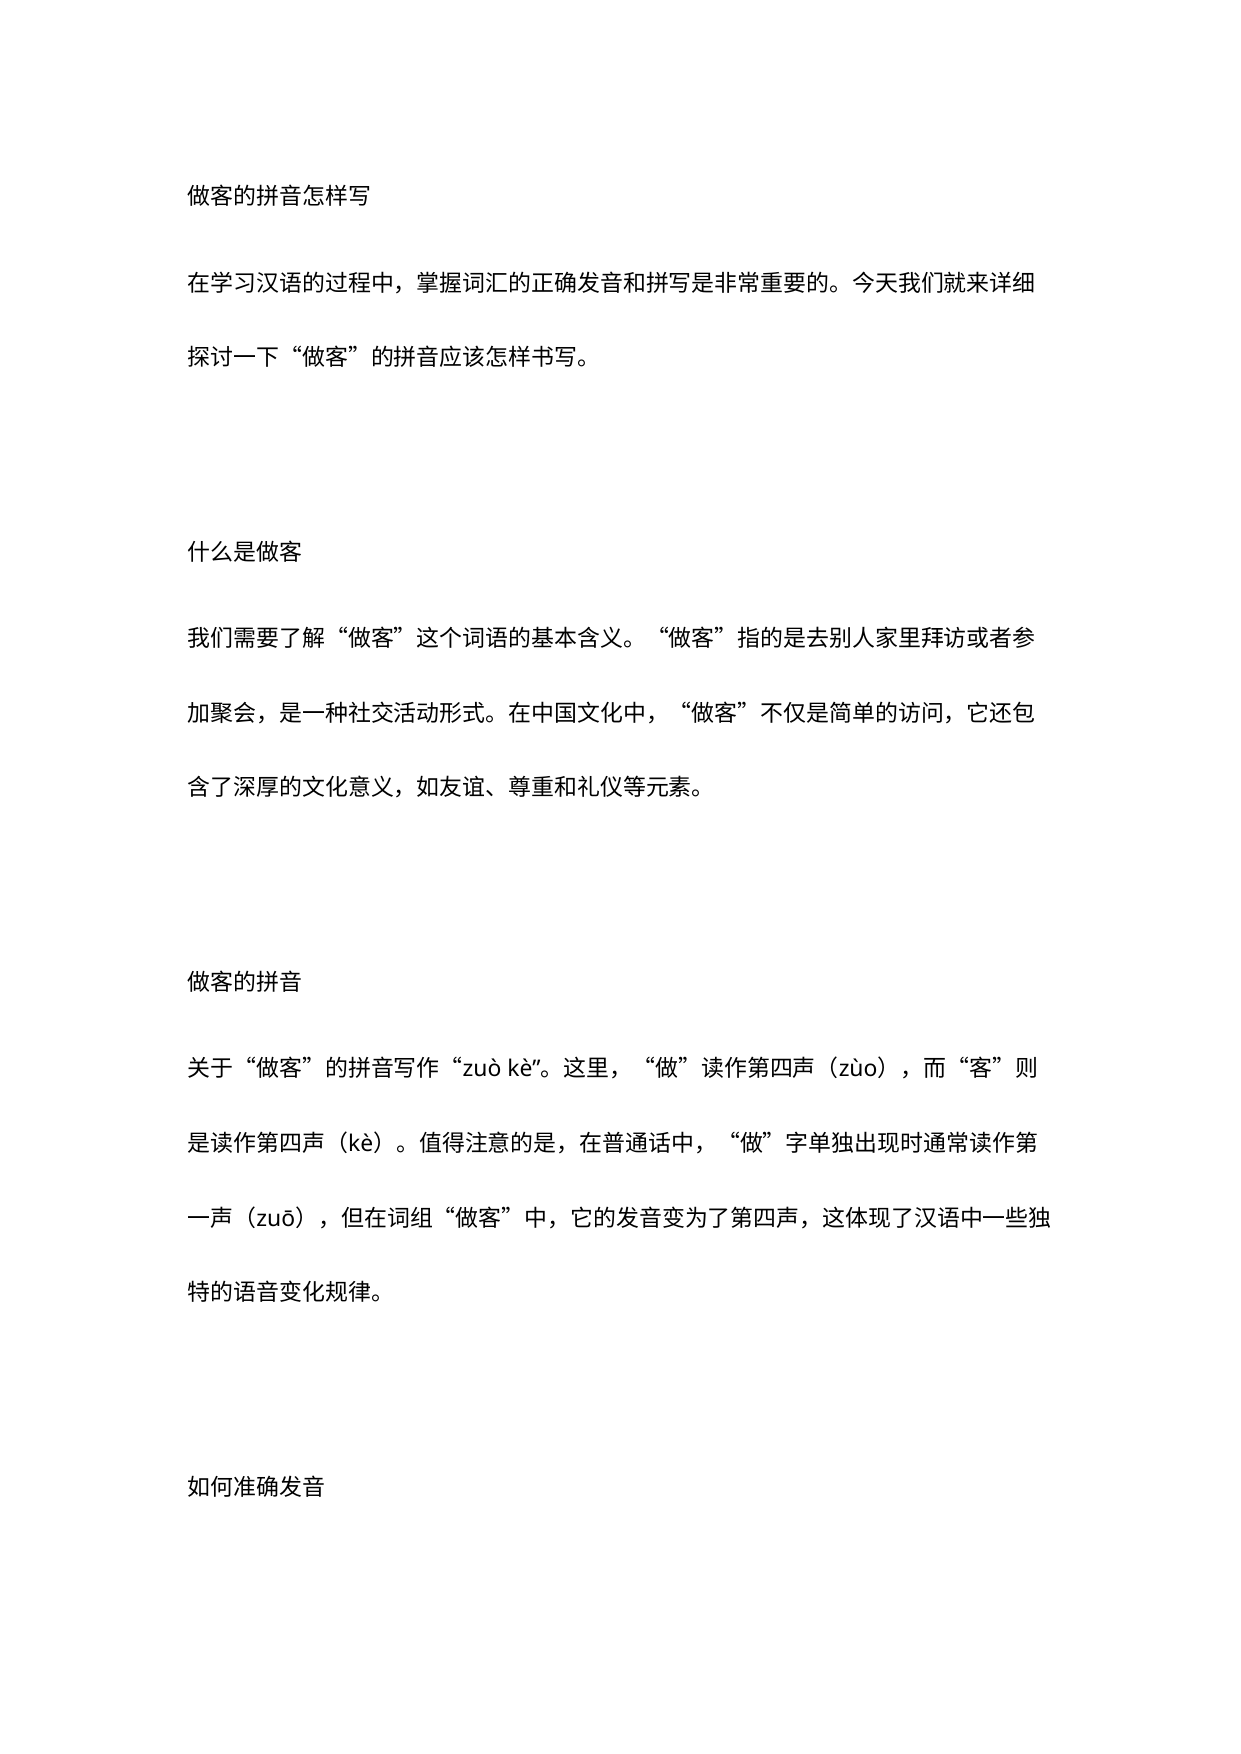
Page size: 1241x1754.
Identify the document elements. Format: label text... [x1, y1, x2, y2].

text 做客的拼音怎样写 [187, 162, 1053, 227]
text 我们需要了解“做客”这个词语的基本含义。“做客”指的是去别人家里拜访或者参加聚会，是一种社交活动形式。在中国文化中，“做客”不仅是简单的访问，它还包含了深厚的文化意义，如友谊、尊重和礼仪等元素。 [187, 604, 1053, 818]
text 在学习汉语的过程中，掌握词汇的正确发音和拼写是非常重要的。今天我们就来详细探讨一下“做客”的拼音应该怎样书写。 [187, 248, 1053, 388]
text 如何准确发音 [187, 1453, 1053, 1518]
text 做客的拼音 [187, 948, 1053, 1013]
text 关于“做客”的拼音写作“zuò kè”。这里，“做”读作第四声（zùo），而“客”则是读作第四声（kè）。值得注意的是，在普通话中，“做”字单独出现时通常读作第一声（zuō），但在词组“做客”中，它的发音变为了第四声，这体现了汉语中一些独特的语音变化规律。 [187, 1034, 1053, 1323]
text 什么是做客 [187, 517, 1053, 582]
